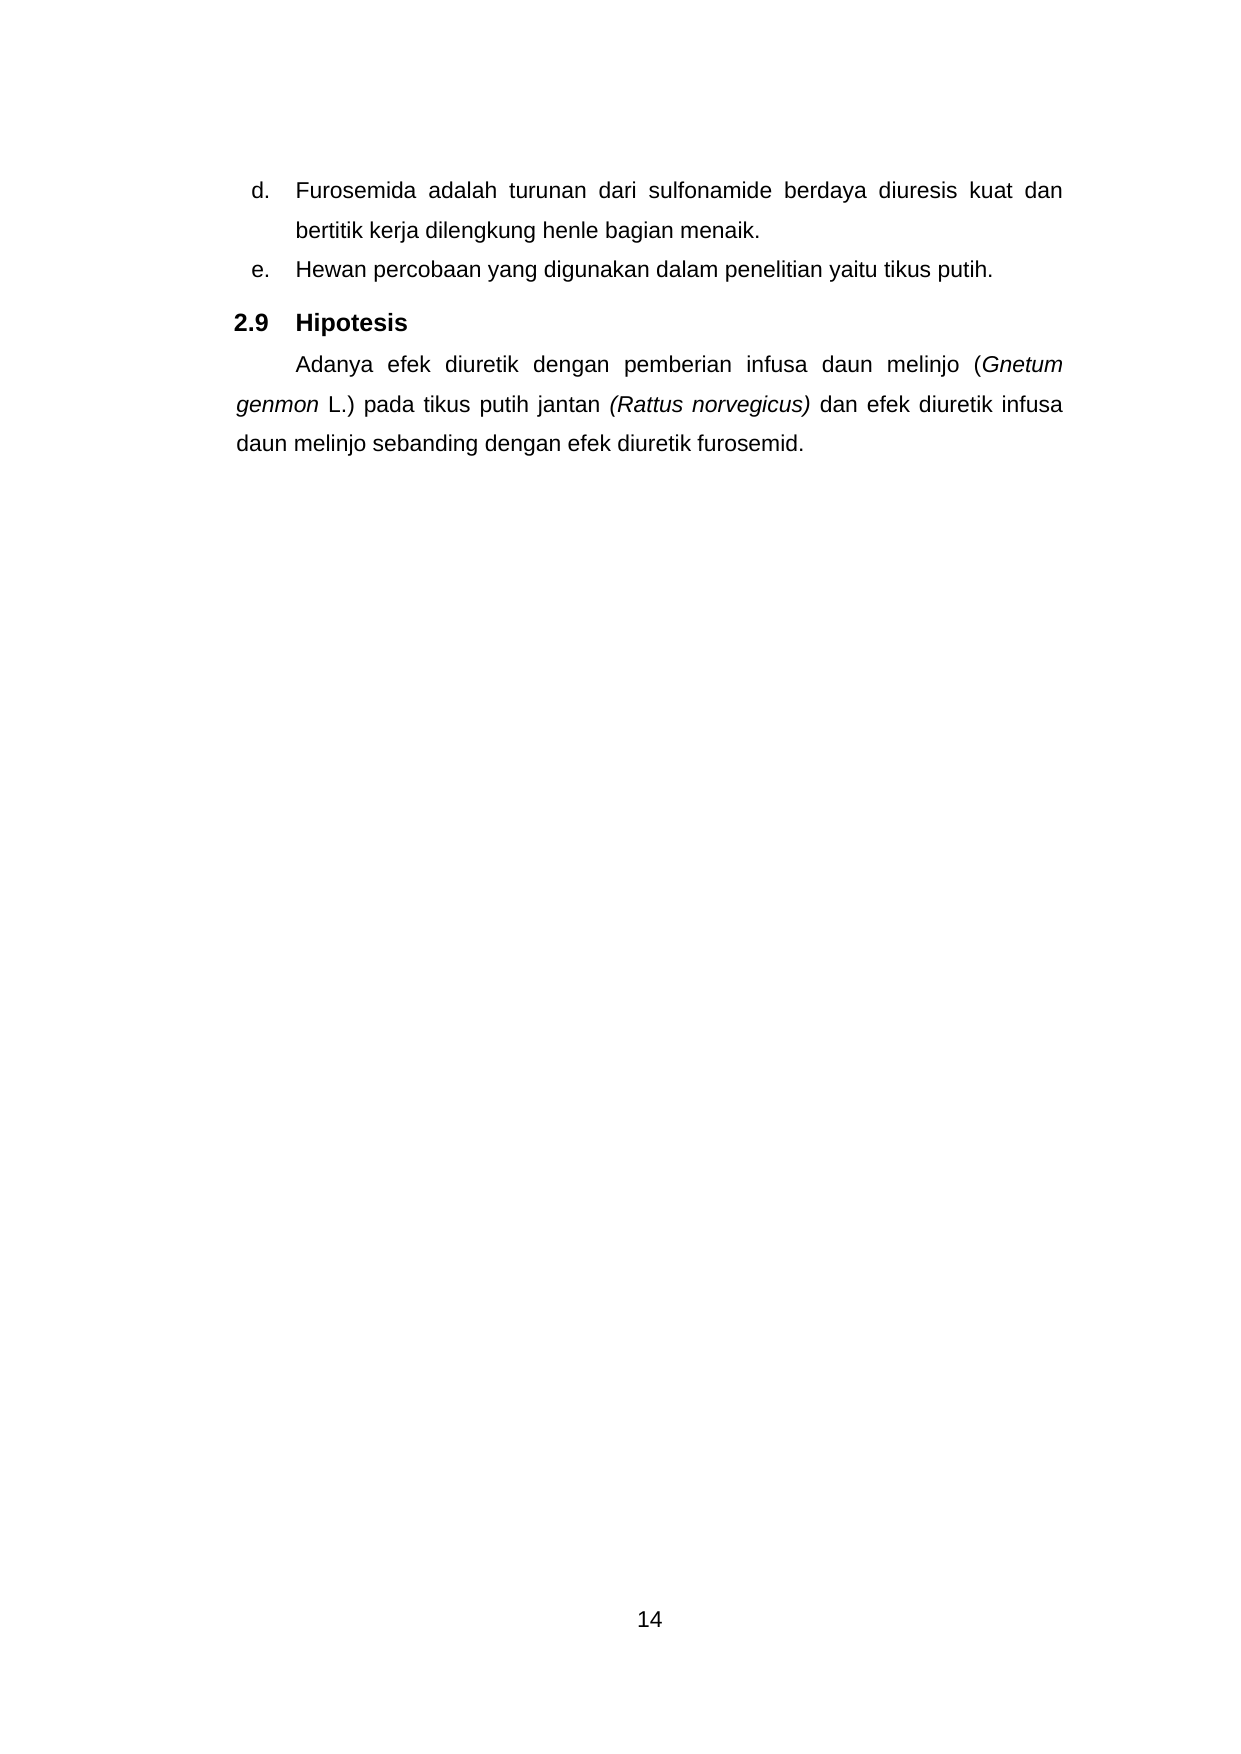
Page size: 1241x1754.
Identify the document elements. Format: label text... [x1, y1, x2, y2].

list Hipotesis [251, 308, 1063, 337]
list Furosemida adalah turunan dari sulfonamide berdaya diuresis kuat dan bertitik kerja dilengkung henle bagian menaik. [251, 177, 1063, 243]
list Hewan percobaan yang digunakan dalam penelitian yaitu tikus putih. [251, 256, 1063, 282]
text Adanya efek diuretik dengan pemberian infusa daun melinjo (Gnetum genmon L.) pada tikus putih jantan (Rattus norvegicus) dan efek diuretik infusa daun melinjo sebanding dengan efek diuretik furosemid. [236, 351, 1063, 457]
